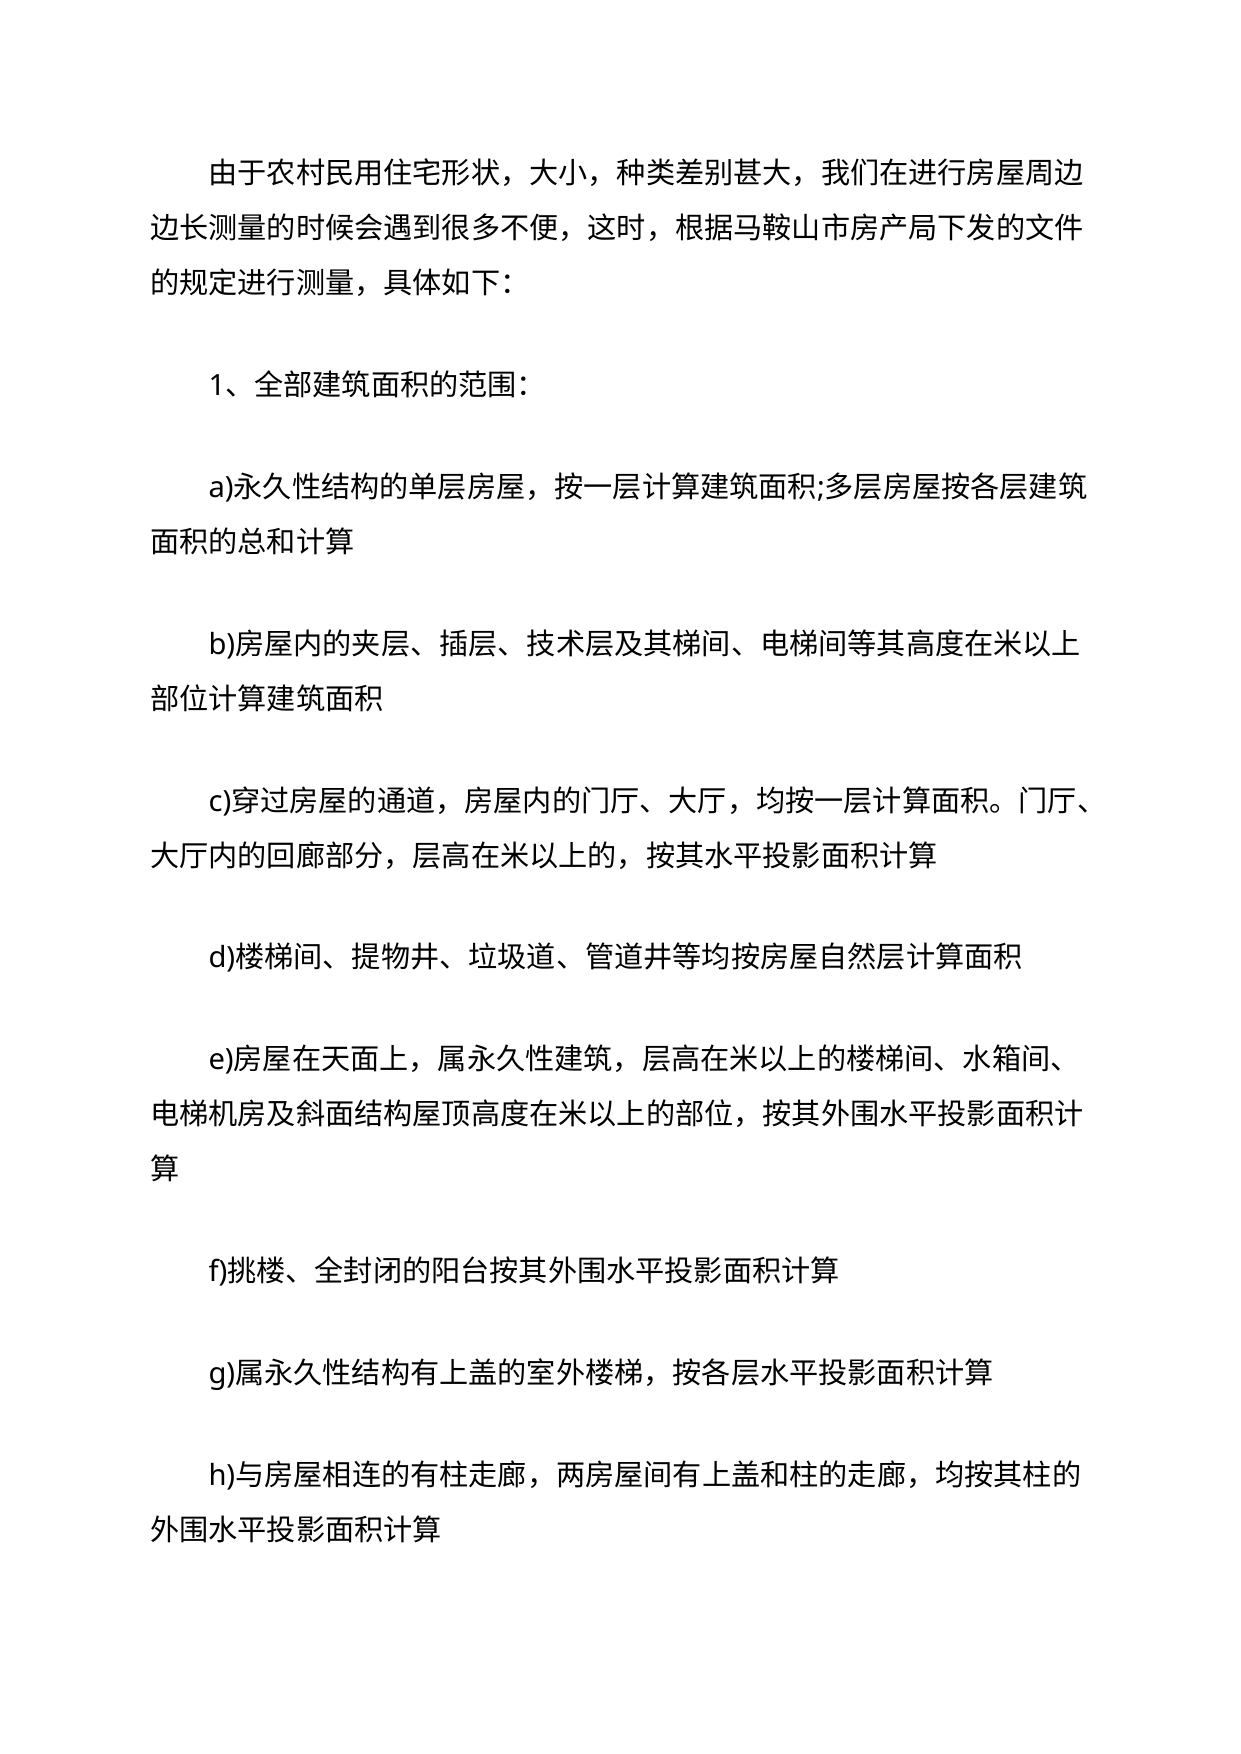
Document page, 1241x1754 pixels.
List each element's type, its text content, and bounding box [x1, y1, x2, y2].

text 由于农村民用住宅形状，大小，种类差别甚大，我们在进行房屋周边边长测量的时候会遇到很多不便，这时，根据马鞍山市房产局下发的文件的规定进行测量，具体如下： [150, 150, 1090, 302]
text h)与房屋相连的有柱走廊，两房屋间有上盖和柱的走廊，均按其柱的外围水平投影面积计算 [150, 1451, 1090, 1549]
text g)属永久性结构有上盖的室外楼梯，按各层水平投影面积计算 [150, 1349, 1090, 1392]
text f)挑楼、全封闭的阳台按其外围水平投影面积计算 [150, 1247, 1090, 1290]
text a)永久性结构的单层房屋，按一层计算建筑面积;多层房屋按各层建筑面积的总和计算 [150, 463, 1090, 561]
text 1、全部建筑面积的范围： [150, 362, 1090, 404]
text d)楼梯间、提物井、垃圾道、管道井等均按房屋自然层计算面积 [150, 934, 1090, 976]
text e)房屋在天面上，属永久性建筑，层高在米以上的楼梯间、水箱间、电梯机房及斜面结构屋顶高度在米以上的部位，按其外围水平投影面积计算 [150, 1036, 1090, 1188]
text c)穿过房屋的通道，房屋内的门厅、大厅，均按一层计算面积。门厅、大厅内的回廊部分，层高在米以上的，按其水平投影面积计算 [150, 777, 1090, 874]
text b)房屋内的夹层、插层、技术层及其梯间、电梯间等其高度在米以上部位计算建筑面积 [150, 620, 1090, 718]
